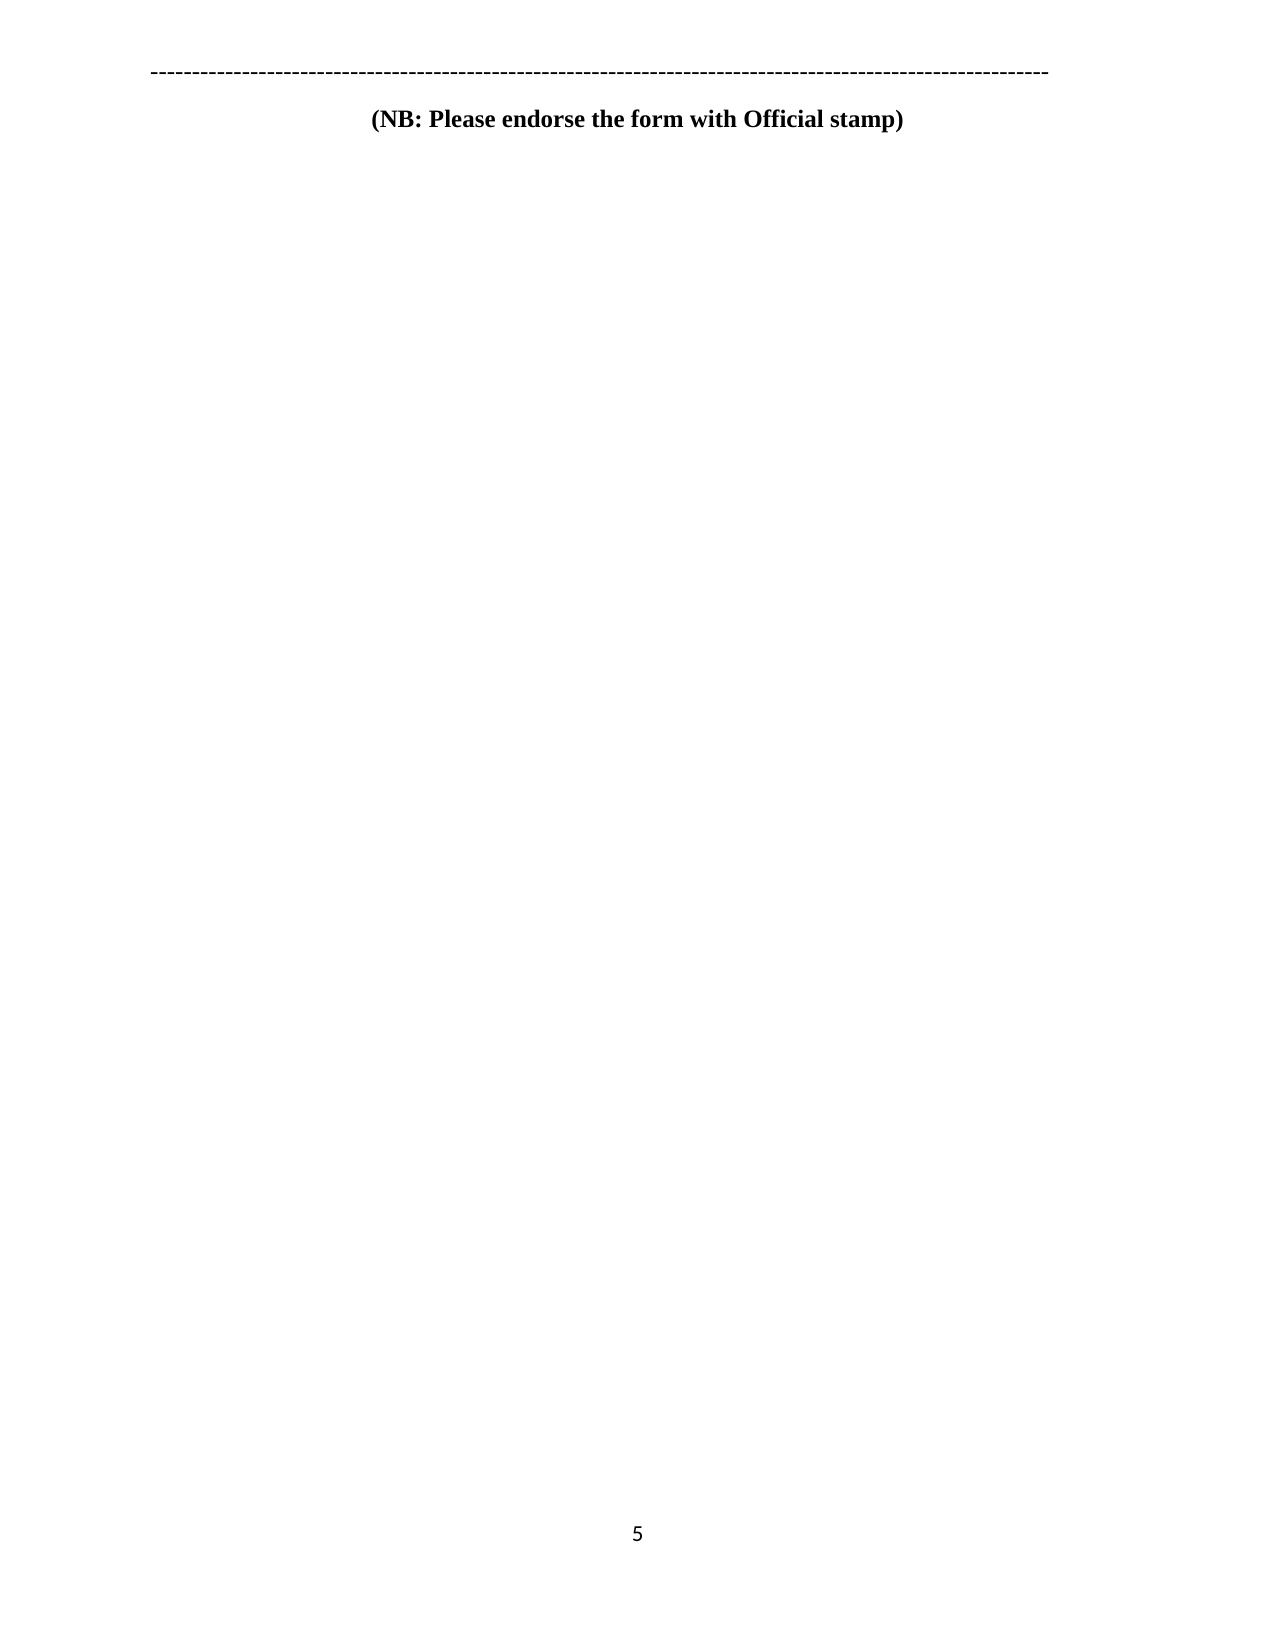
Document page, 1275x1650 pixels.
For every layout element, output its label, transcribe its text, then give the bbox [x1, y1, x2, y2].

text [150, 56, 1125, 85]
text (NB: Please endorse the form with Official stamp) [150, 104, 1125, 133]
